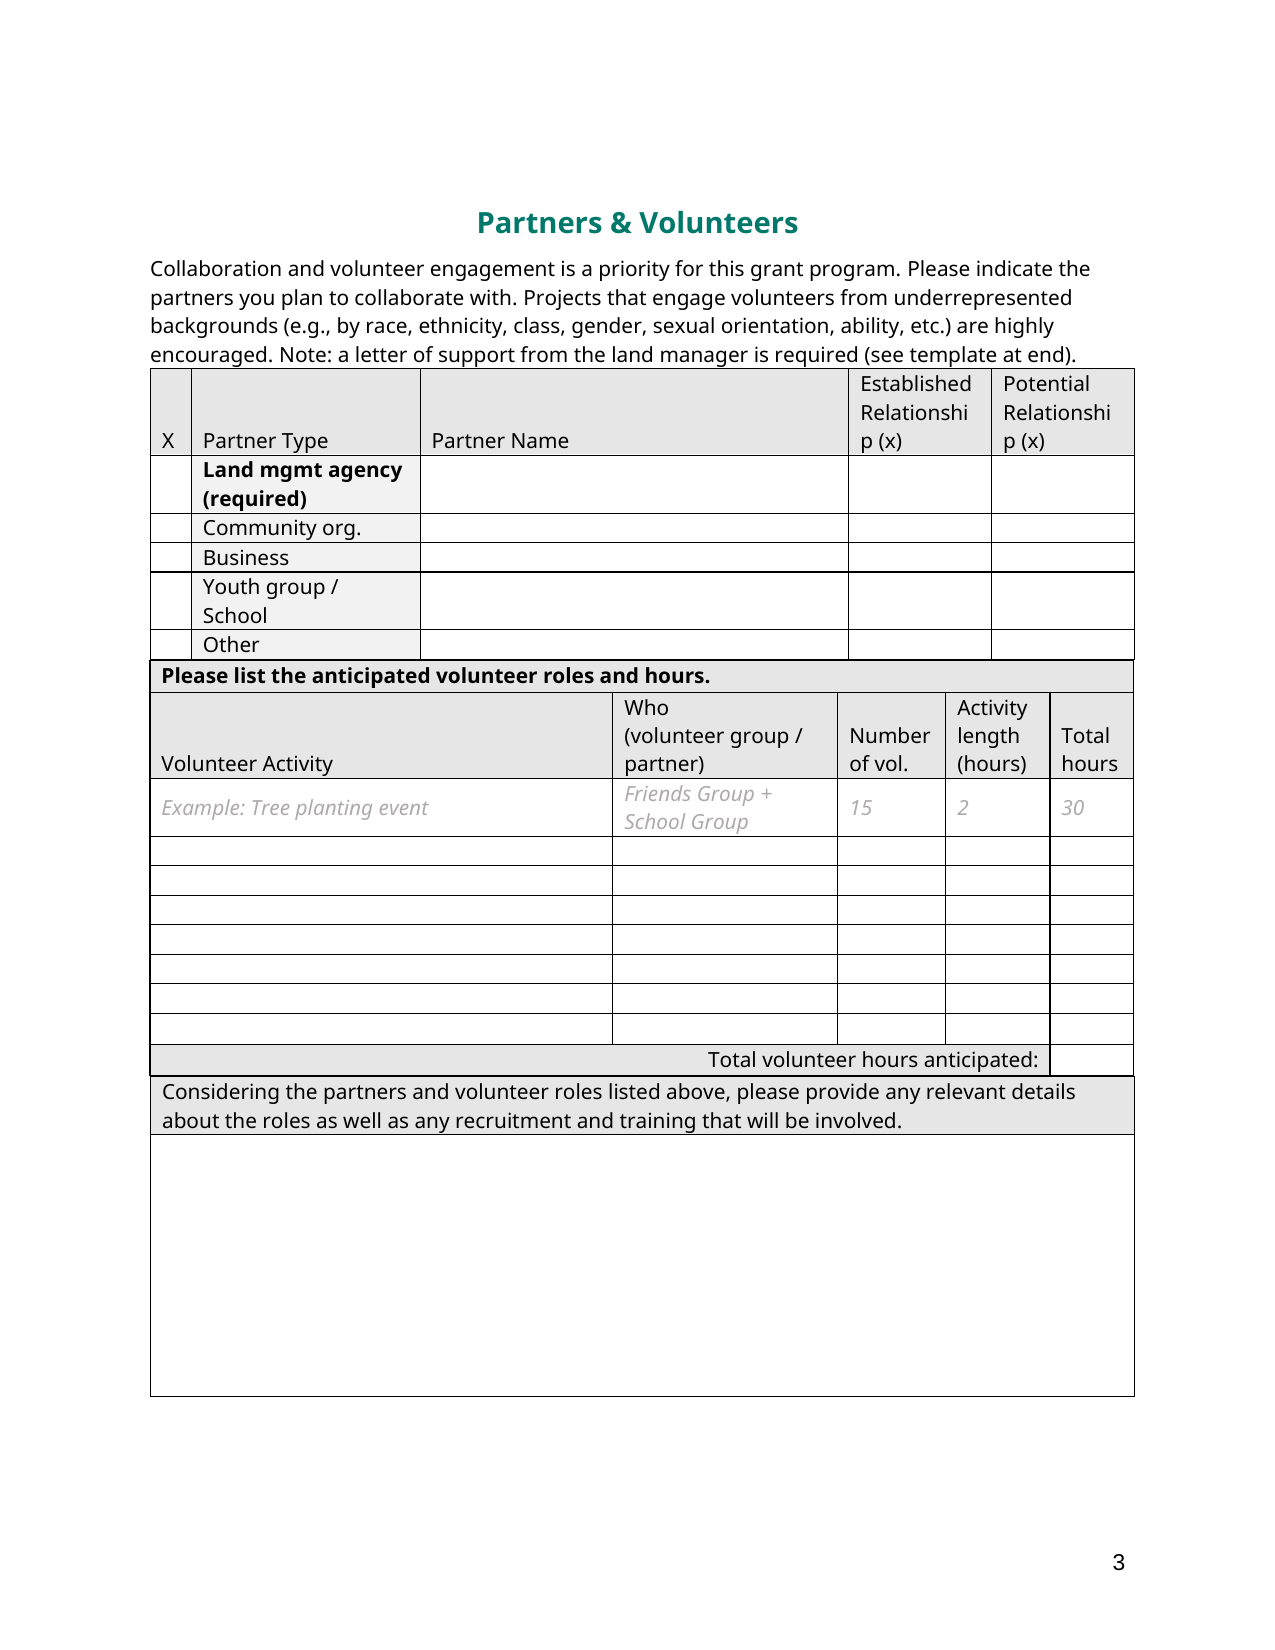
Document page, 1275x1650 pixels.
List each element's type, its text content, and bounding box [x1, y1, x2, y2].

table_cell [1051, 1045, 1133, 1075]
table_cell [946, 866, 1049, 895]
table_cell [421, 514, 848, 542]
table_cell [151, 514, 191, 542]
table_cell [838, 955, 945, 983]
table_cell Volunteer Activity [151, 693, 612, 778]
table_cell Community org. [192, 514, 420, 542]
table_cell [151, 1135, 1134, 1396]
table_header Established Relationship (x) [849, 369, 991, 454]
table_cell Total hours [1051, 693, 1133, 778]
table_cell 2 [946, 779, 1049, 836]
table_cell [946, 955, 1049, 983]
table_cell Total volunteer hours anticipated: [151, 1045, 1049, 1075]
table_cell [1051, 837, 1133, 865]
table_cell [151, 955, 612, 983]
table_cell [613, 955, 837, 983]
table_cell [421, 630, 848, 659]
table_cell [151, 543, 191, 571]
table_cell [1051, 896, 1133, 924]
table_cell [992, 456, 1134, 512]
table_cell [992, 630, 1134, 659]
table_cell [613, 925, 837, 954]
subtitle Partners & Volunteers [150, 202, 1125, 242]
table_cell [613, 896, 837, 924]
table_cell [613, 866, 837, 895]
table_cell Youth group / School [192, 573, 420, 629]
table_cell [1051, 1014, 1133, 1044]
table_cell Who (volunteer group / partner) [613, 693, 837, 778]
table_header Considering the partners and volunteer roles listed above, please provide any relevant details about the roles as well as any recruitment and training that will be involved. [151, 1077, 1134, 1134]
table_cell [992, 514, 1134, 542]
table_header Partner Type [192, 369, 420, 454]
table_header Potential Relationship (x) [992, 369, 1134, 454]
table_cell [992, 573, 1134, 629]
table_cell Example: Tree planting event [151, 779, 612, 836]
table_cell [946, 837, 1049, 865]
table_cell Business [192, 543, 420, 571]
table_cell [946, 984, 1049, 1013]
table_header X [151, 369, 191, 454]
table_cell [613, 1014, 837, 1044]
table_cell Other [192, 630, 420, 659]
table_cell [151, 984, 612, 1013]
table_cell [838, 866, 945, 895]
table_cell Number of vol. [838, 693, 945, 778]
table_cell [421, 456, 848, 512]
table_cell [1051, 866, 1133, 895]
table_cell [613, 837, 837, 865]
table_cell [151, 837, 612, 865]
table_cell [849, 514, 991, 542]
table_cell 30 [1051, 779, 1133, 836]
table_cell [849, 573, 991, 629]
table_cell Friends Group + School Group [613, 779, 837, 836]
table_cell [421, 573, 848, 629]
table_cell [1051, 955, 1133, 983]
table_cell [946, 1014, 1049, 1044]
table_cell [838, 1014, 945, 1044]
table_cell [849, 630, 991, 659]
table_cell [613, 984, 837, 1013]
table_cell [838, 896, 945, 924]
table_cell Land mgmt agency (required) [192, 456, 420, 512]
text Collaboration and volunteer engagement is a priority for this grant program. Please indicate the partners you plan to collaborate with. Projects that engage volunteers from underrepresented backgrounds (e.g., by race, ethnicity, class, gender, sexual orientation, ability, etc.) are highly encouraged. Note: a letter of support from the land manager is required (see template at end). [150, 254, 1125, 368]
table_cell [838, 925, 945, 954]
table_cell [946, 925, 1049, 954]
table_cell [151, 925, 612, 954]
table_cell [151, 1014, 612, 1044]
table_cell [1051, 984, 1133, 1013]
table_cell [421, 543, 848, 571]
table_cell [151, 573, 191, 629]
table_cell [1051, 925, 1133, 954]
table_cell [849, 456, 991, 512]
table_cell [151, 896, 612, 924]
table_cell Activity length (hours) [946, 693, 1049, 778]
table_cell [849, 543, 991, 571]
table_cell [838, 984, 945, 1013]
table_cell 15 [838, 779, 945, 836]
table_cell [838, 837, 945, 865]
table_cell [992, 543, 1134, 571]
table_cell [151, 866, 612, 895]
table_cell [151, 456, 191, 512]
table_cell [946, 896, 1049, 924]
table_cell [151, 630, 191, 659]
table_header Please list the anticipated volunteer roles and hours. [151, 661, 1133, 692]
table_header Partner Name [421, 369, 848, 454]
